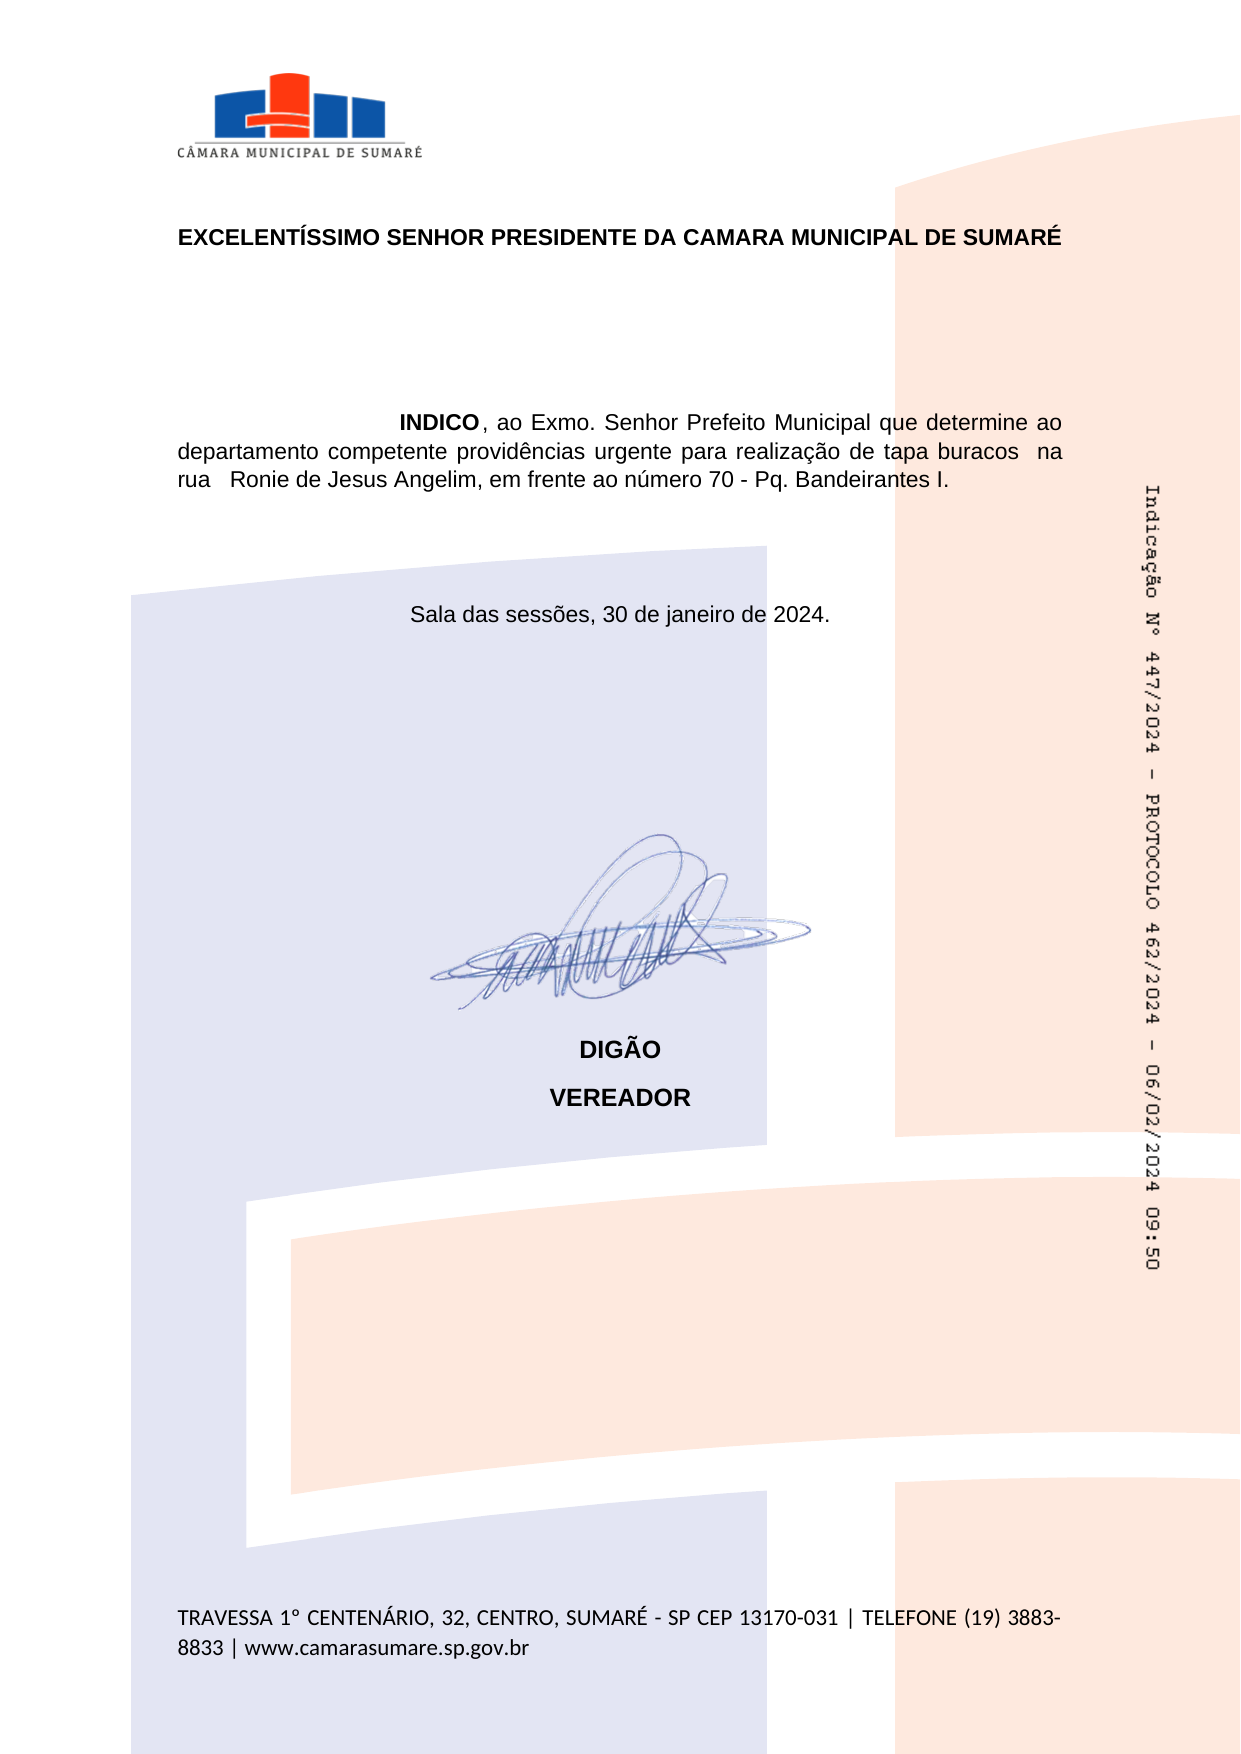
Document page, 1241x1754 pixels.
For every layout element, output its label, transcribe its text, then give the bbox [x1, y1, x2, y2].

picture [177, 73, 424, 160]
text VEREADOR [177, 1083, 1063, 1112]
text EXCELENTÍSSIMO SENHOR PRESIDENTE DA CAMARA MUNICIPAL DE SUMARÉ [177, 224, 1063, 250]
picture [424, 829, 817, 1017]
text INDICO, ao Exmo. Senhor Prefeito Municipal que determine ao departamento competente providências urgente para realização de tapa buracos na rua Ronie de Jesus Angelim, em frente ao número 70 - Pq. Bandeirantes I. [177, 409, 1063, 492]
picture [1120, 481, 1183, 1274]
text DIGÃO [177, 1035, 1063, 1064]
text Sala das sessões, 30 de janeiro de 2024. [177, 601, 1063, 628]
